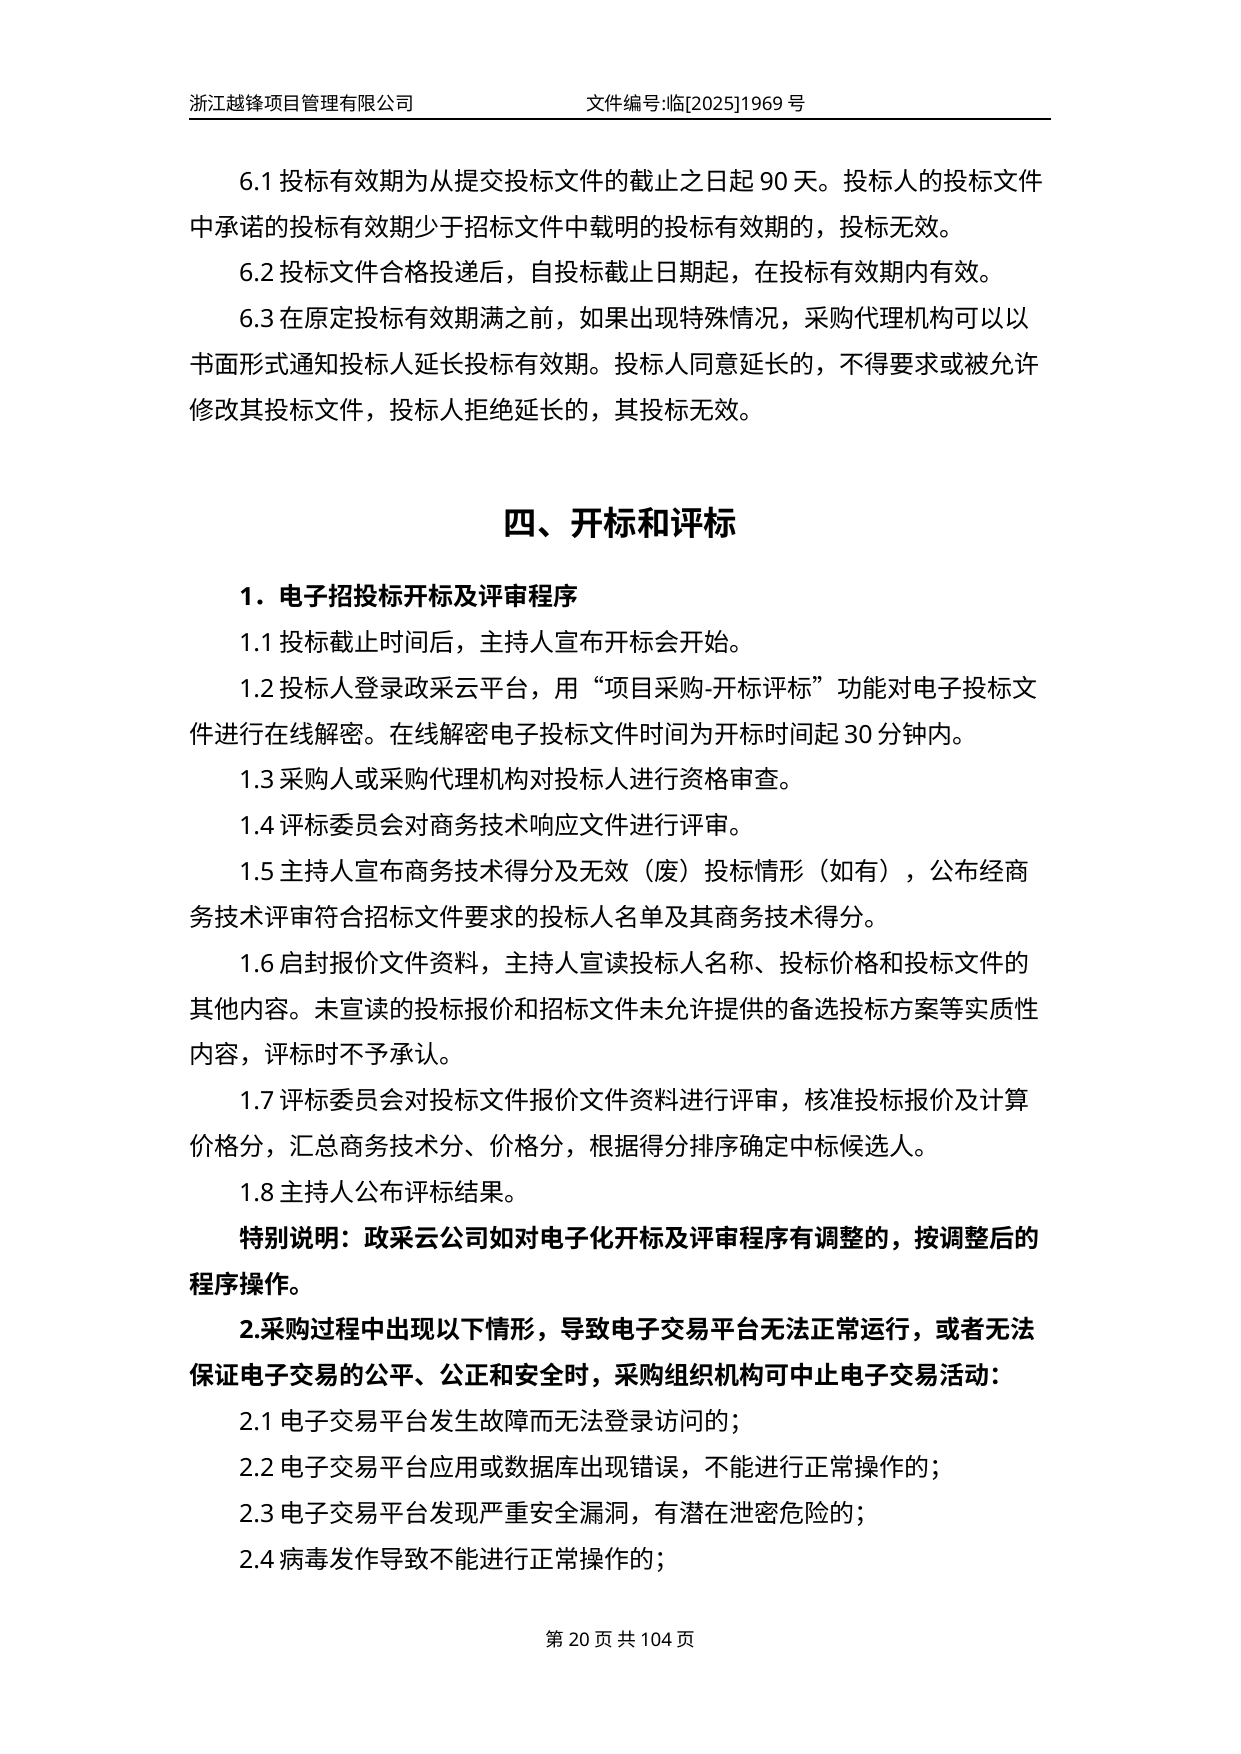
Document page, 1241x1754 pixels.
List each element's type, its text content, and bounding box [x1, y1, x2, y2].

text 6.1投标有效期为从提交投标文件的截止之日起90天。投标人的投标文件中承诺的投标有效期少于招标文件中载明的投标有效期的，投标无效。 [189, 153, 1051, 245]
text 1.8主持人公布评标结果。 [189, 1165, 1051, 1211]
text 2.采购过程中出现以下情形，导致电子交易平台无法正常运行，或者无法保证电子交易的公平、公正和安全时，采购组织机构可中止电子交易活动： [189, 1302, 1051, 1394]
text 6.2投标文件合格投递后，自投标截止日期起，在投标有效期内有效。 [189, 245, 1051, 291]
text 1.2投标人登录政采云平台，用“项目采购-开标评标”功能对电子投标文件进行在线解密。在线解密电子投标文件时间为开标时间起30分钟内。 [189, 661, 1051, 752]
text 1.5主持人宣布商务技术得分及无效（废）投标情形（如有），公布经商务技术评审符合招标文件要求的投标人名单及其商务技术得分。 [189, 844, 1051, 936]
text 6.3在原定投标有效期满之前，如果出现特殊情况，采购代理机构可以以书面形式通知投标人延长投标有效期。投标人同意延长的，不得要求或被允许修改其投标文件，投标人拒绝延长的，其投标无效。 [189, 291, 1051, 428]
text 1.4评标委员会对商务技术响应文件进行评审。 [189, 798, 1051, 844]
text 1.6启封报价文件资料，主持人宣读投标人名称、投标价格和投标文件的其他内容。未宣读的投标报价和招标文件未允许提供的备选投标方案等实质性内容，评标时不予承认。 [189, 936, 1051, 1073]
text 2.3电子交易平台发现严重安全漏洞，有潜在泄密危险的； [189, 1486, 1051, 1531]
text 2.1电子交易平台发生故障而无法登录访问的； [189, 1394, 1051, 1440]
text 2.4病毒发作导致不能进行正常操作的； [189, 1531, 1051, 1577]
text 1.3采购人或采购代理机构对投标人进行资格审查。 [189, 752, 1051, 798]
text 1.1投标截止时间后，主持人宣布开标会开始。 [189, 615, 1051, 661]
text 1．电子招投标开标及评审程序 [189, 569, 1051, 615]
text 四、开标和评标 [189, 497, 1051, 545]
text 1.7评标委员会对投标文件报价文件资料进行评审，核准投标报价及计算价格分，汇总商务技术分、价格分，根据得分排序确定中标候选人。 [189, 1073, 1051, 1165]
text 2.2电子交易平台应用或数据库出现错误，不能进行正常操作的； [189, 1440, 1051, 1486]
text 特别说明：政采云公司如对电子化开标及评审程序有调整的，按调整后的程序操作。 [189, 1211, 1051, 1302]
